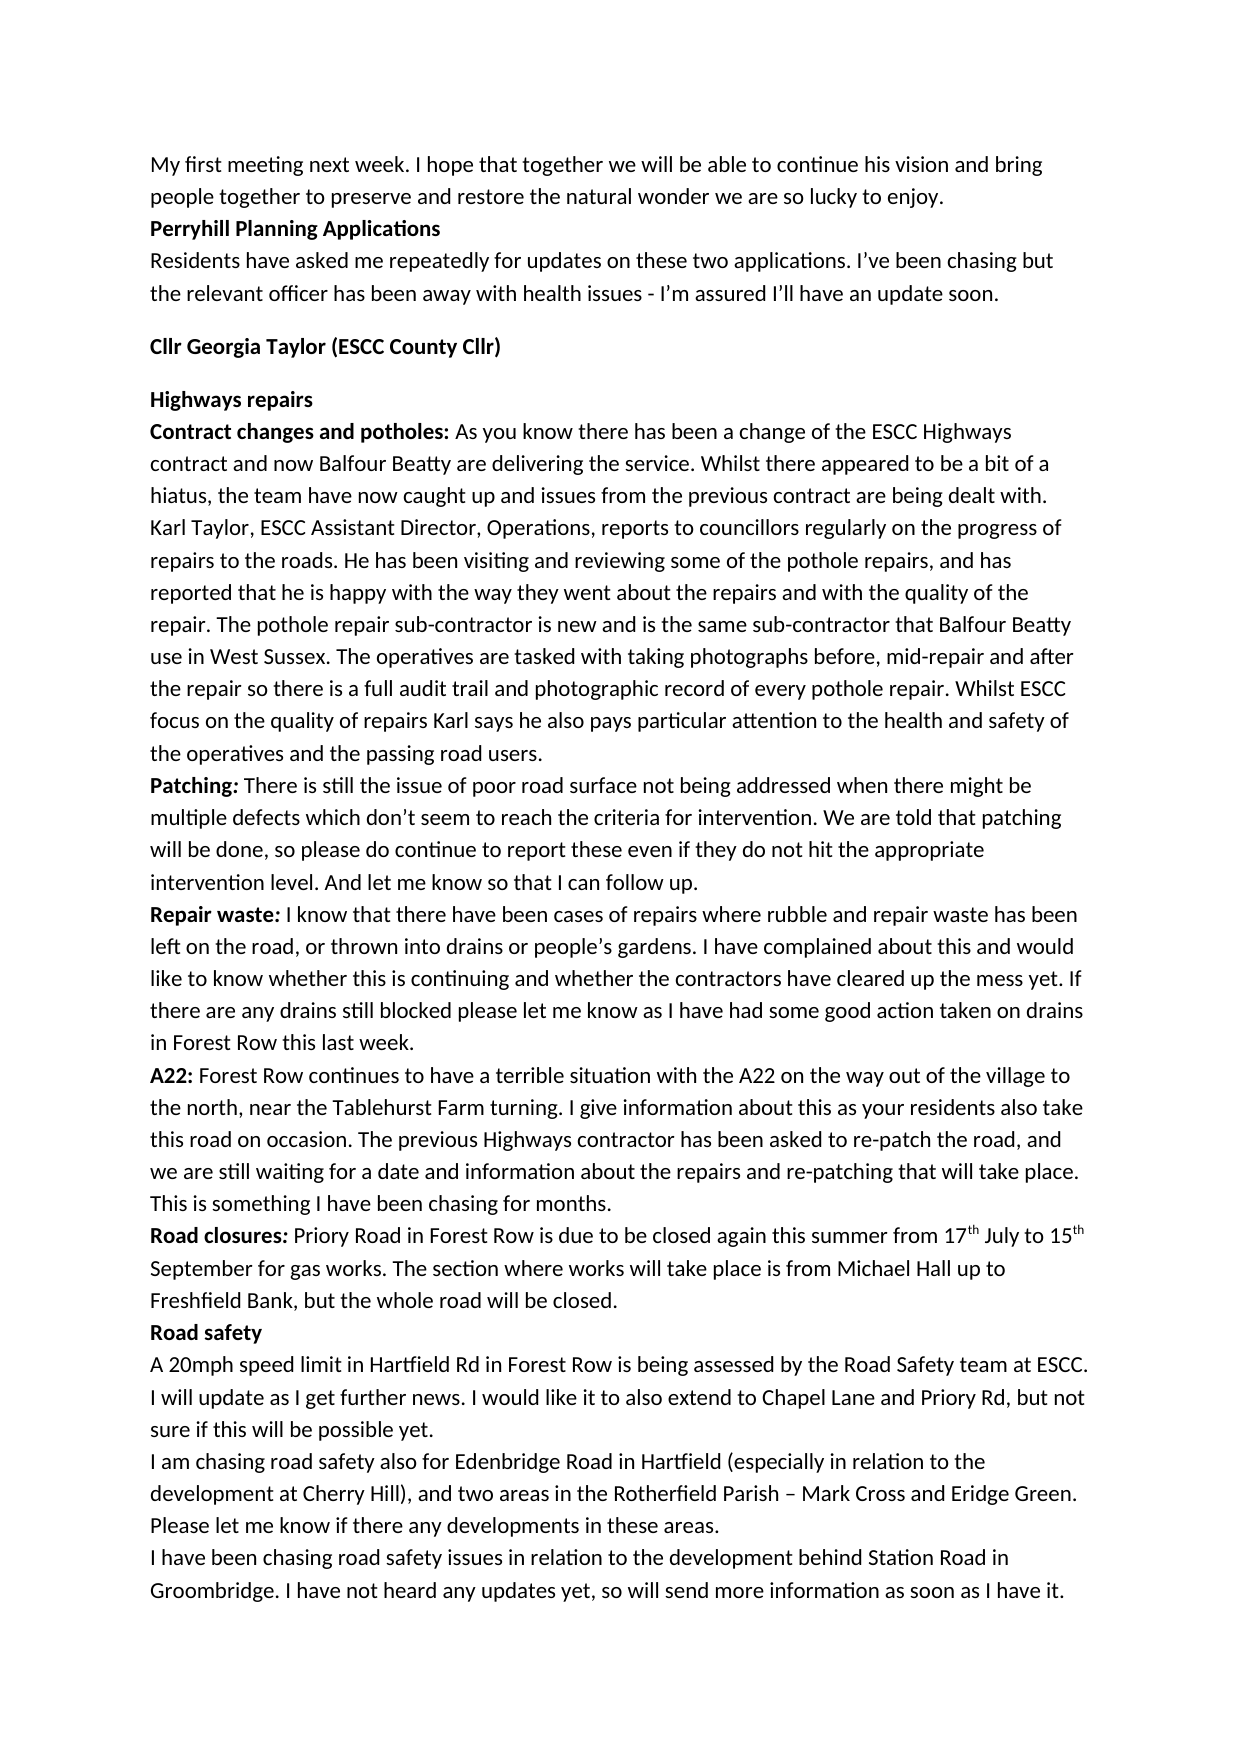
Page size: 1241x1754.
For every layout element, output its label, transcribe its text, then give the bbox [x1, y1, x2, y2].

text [150, 385, 1090, 1604]
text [150, 150, 1090, 307]
text Cllr Georgia Taylor (ESCC County Cllr) [150, 332, 1090, 360]
